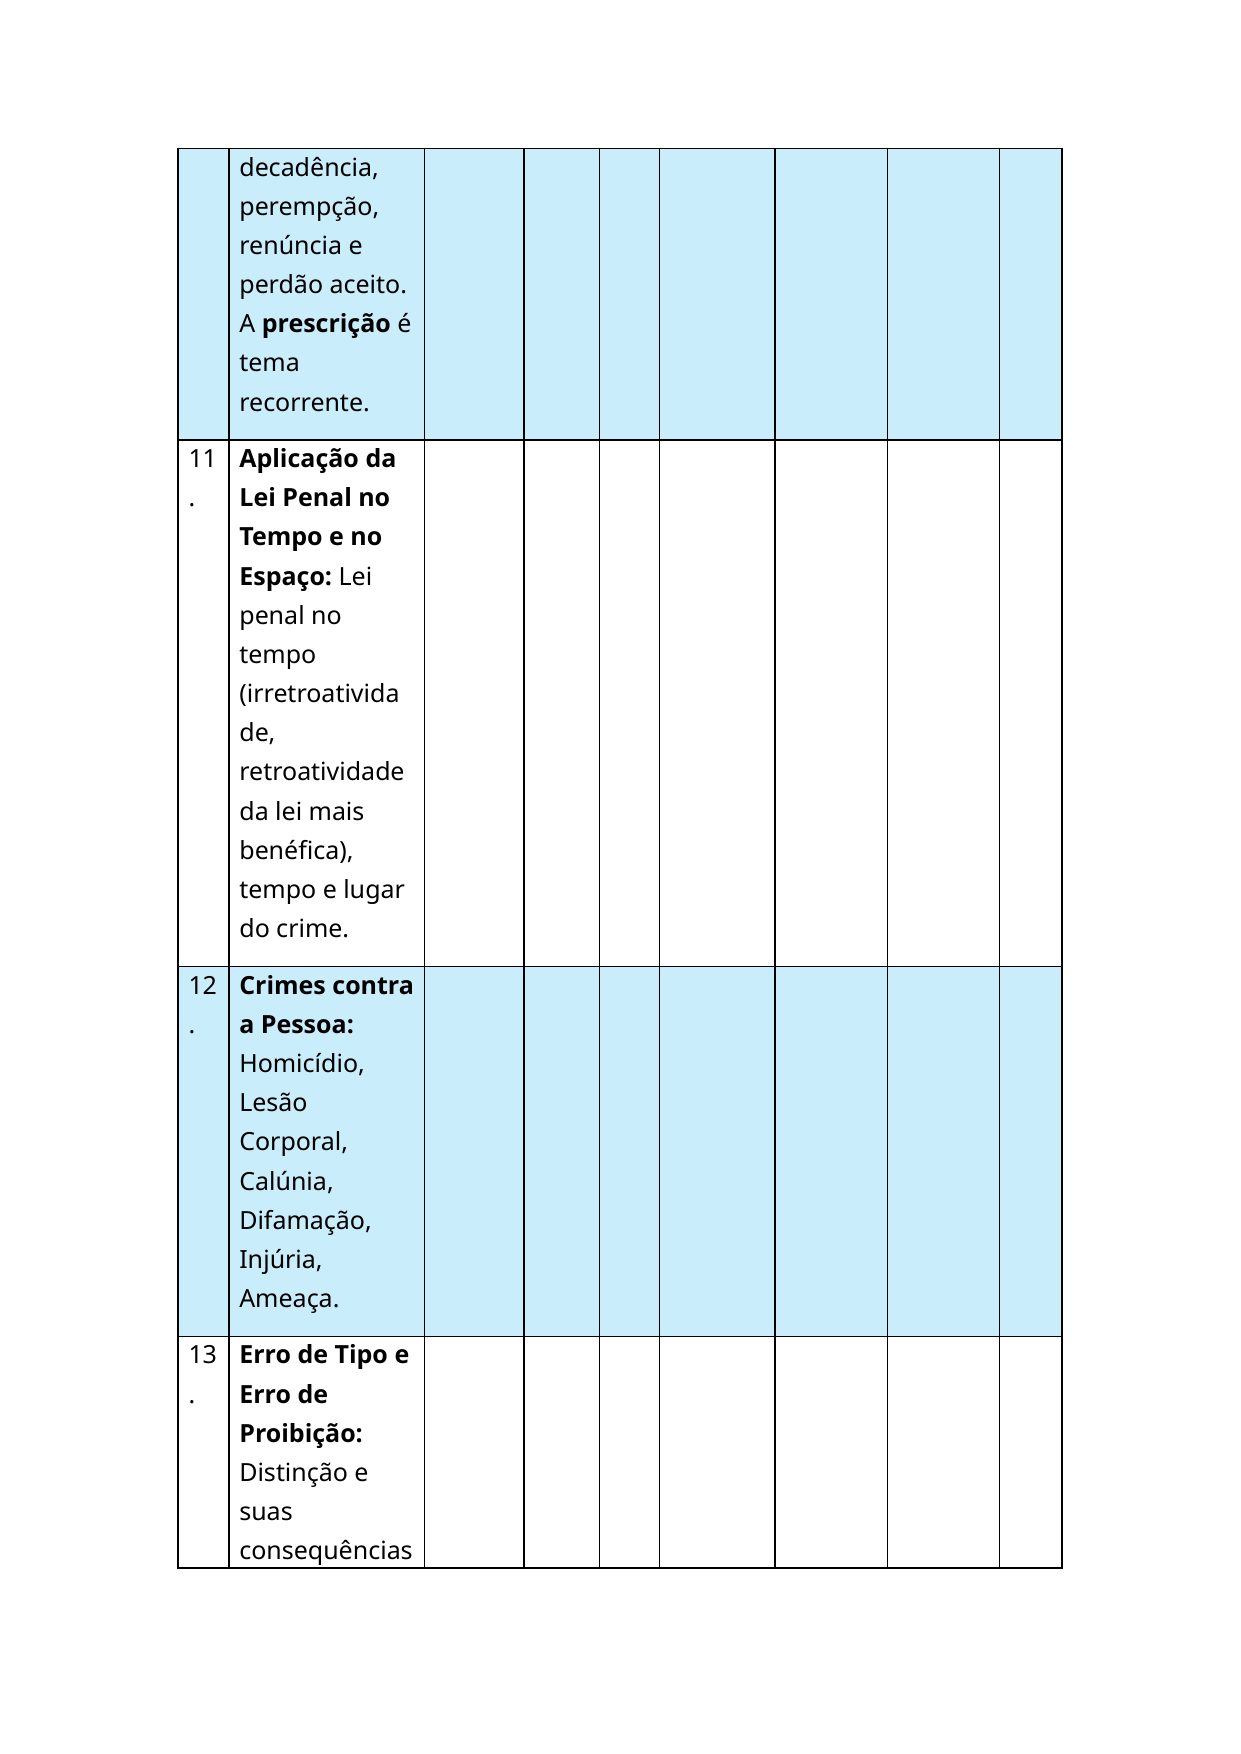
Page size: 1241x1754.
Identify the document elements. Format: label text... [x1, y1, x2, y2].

table_cell [600, 441, 659, 966]
table_cell [600, 967, 659, 1336]
table_cell [425, 1337, 523, 1567]
table_cell 12. [179, 967, 228, 1336]
table_cell [1000, 1337, 1061, 1567]
table_cell [888, 149, 999, 439]
table_cell [776, 967, 887, 1336]
table_cell [888, 441, 999, 966]
table_cell [888, 1337, 999, 1567]
table_cell [776, 149, 887, 439]
table_cell [525, 967, 599, 1336]
table_cell [660, 441, 774, 966]
table_cell [600, 1337, 659, 1567]
table_cell [660, 149, 774, 439]
table_cell 13. [179, 1337, 228, 1567]
table_cell [660, 1337, 774, 1567]
table_cell [525, 441, 599, 966]
table_cell [1000, 149, 1061, 439]
table_cell [1000, 967, 1061, 1336]
table_cell [525, 1337, 599, 1567]
table_cell [600, 149, 659, 439]
table_cell [660, 967, 774, 1336]
table_cell [425, 149, 523, 439]
table_cell [525, 149, 599, 439]
table_cell [888, 967, 999, 1336]
table_cell 11. [179, 441, 228, 966]
table_cell [425, 441, 523, 966]
table_cell 10. [179, 149, 228, 439]
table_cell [230, 1337, 424, 1567]
table_cell Aplicação da Lei Penal no Tempo e no Espaço: Lei penal no tempo (irretroatividade, retroatividade da lei mais benéfica), tempo e lugar do crime. [230, 441, 424, 966]
table_cell Crimes contra a Pessoa: Homicídio, Lesão Corporal, Calúnia, Difamação, Injúria, Ameaça. [230, 967, 424, 1336]
table_cell [776, 1337, 887, 1567]
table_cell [230, 149, 424, 439]
table_cell [776, 441, 887, 966]
table_cell [1000, 441, 1061, 966]
table_cell [425, 967, 523, 1336]
